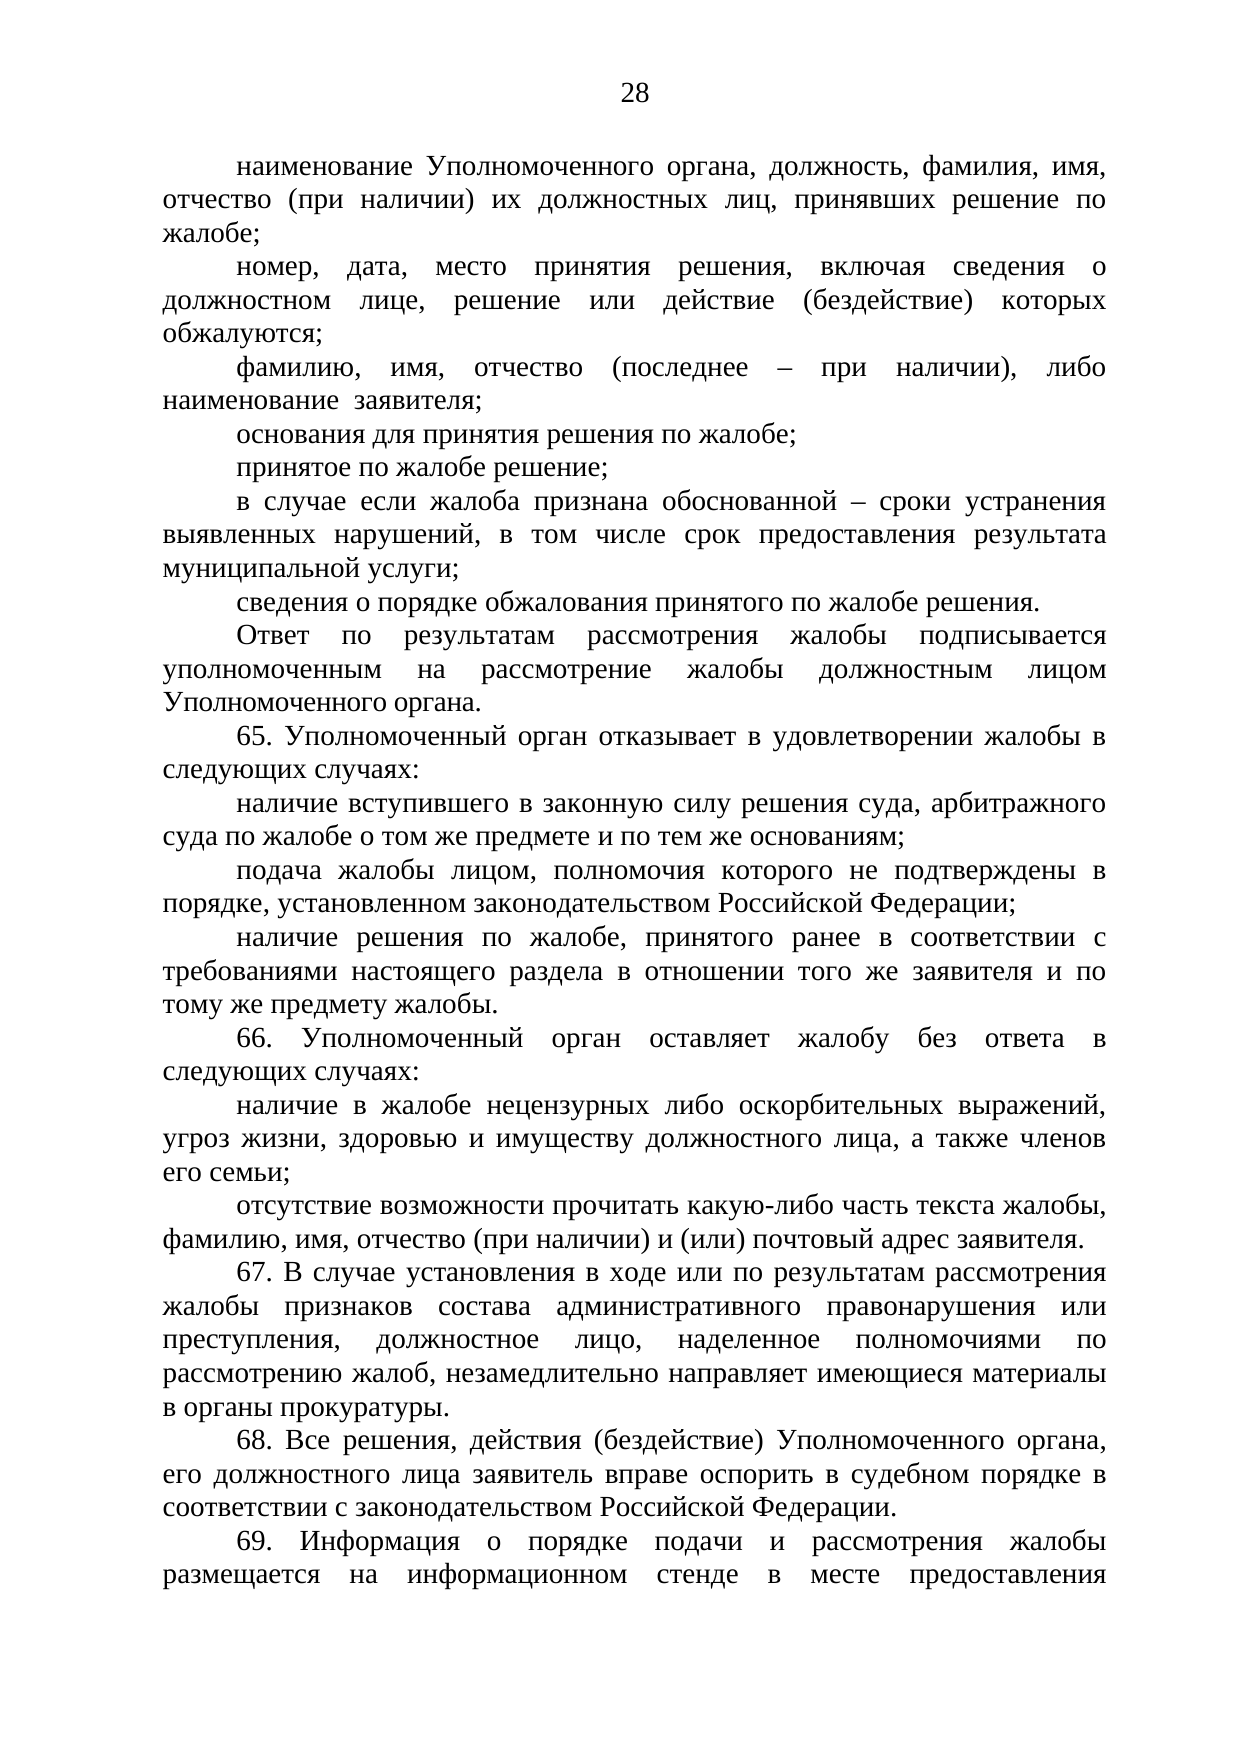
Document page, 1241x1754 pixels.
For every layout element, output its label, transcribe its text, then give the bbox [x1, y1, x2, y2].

text Ответ по результатам рассмотрения жалобы подписывается уполномоченным на рассмотрение жалобы должностным лицом Уполномоченного органа. [162, 617, 1107, 718]
text наличие решения по жалобе, принятого ранее в соответствии с требованиями настоящего раздела в отношении того же заявителя и по тому же предмету жалобы. [162, 919, 1107, 1020]
text отсутствие возможности прочитать какую-либо часть текста жалобы, фамилию, имя, отчество (при наличии) и (или) почтовый адрес заявителя. [162, 1187, 1107, 1254]
text сведения о порядке обжалования принятого по жалобе решения. [162, 584, 1107, 617]
text фамилию, имя, отчество (последнее – при наличии), либо наименование заявителя; [162, 349, 1107, 416]
text подача жалобы лицом, полномочия которого не подтверждены в порядке, установленном законодательством Российской Федерации; [162, 852, 1107, 919]
text в случае если жалоба признана обоснованной – сроки устранения выявленных нарушений, в том числе срок предоставления результата муниципальной услуги; [162, 483, 1107, 584]
text 65. Уполномоченный орган отказывает в удовлетворении жалобы в следующих случаях: [162, 718, 1107, 785]
text наименование Уполномоченного органа, должность, фамилия, имя, отчество (при наличии) их должностных лиц, принявших решение по жалобе; [162, 148, 1107, 248]
text 67. В случае установления в ходе или по результатам рассмотрения жалобы признаков состава административного правонарушения или преступления, должностное лицо, наделенное полномочиями по рассмотрению жалоб, незамедлительно направляет имеющиеся материалы в органы прокуратуры. [162, 1254, 1107, 1422]
text принятое по жалобе решение; [162, 449, 1107, 483]
text наличие вступившего в законную силу решения суда, арбитражного суда по жалобе о том же предмете и по тем же основаниям; [162, 785, 1107, 852]
text 66. Уполномоченный орган оставляет жалобу без ответа в следующих случаях: [162, 1020, 1107, 1087]
text наличие в жалобе нецензурных либо оскорбительных выражений, угроз жизни, здоровью и имуществу должностного лица, а также членов его семьи; [162, 1087, 1107, 1187]
text номер, дата, место принятия решения, включая сведения о должностном лице, решение или действие (бездействие) которых обжалуются; [162, 248, 1107, 349]
text основания для принятия решения по жалобе; [162, 416, 1107, 449]
text 68. Все решения, действия (бездействие) Уполномоченного органа, его должностного лица заявитель вправе оспорить в судебном порядке в соответствии с законодательством Российской Федерации. [162, 1422, 1107, 1523]
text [162, 1523, 1107, 1590]
